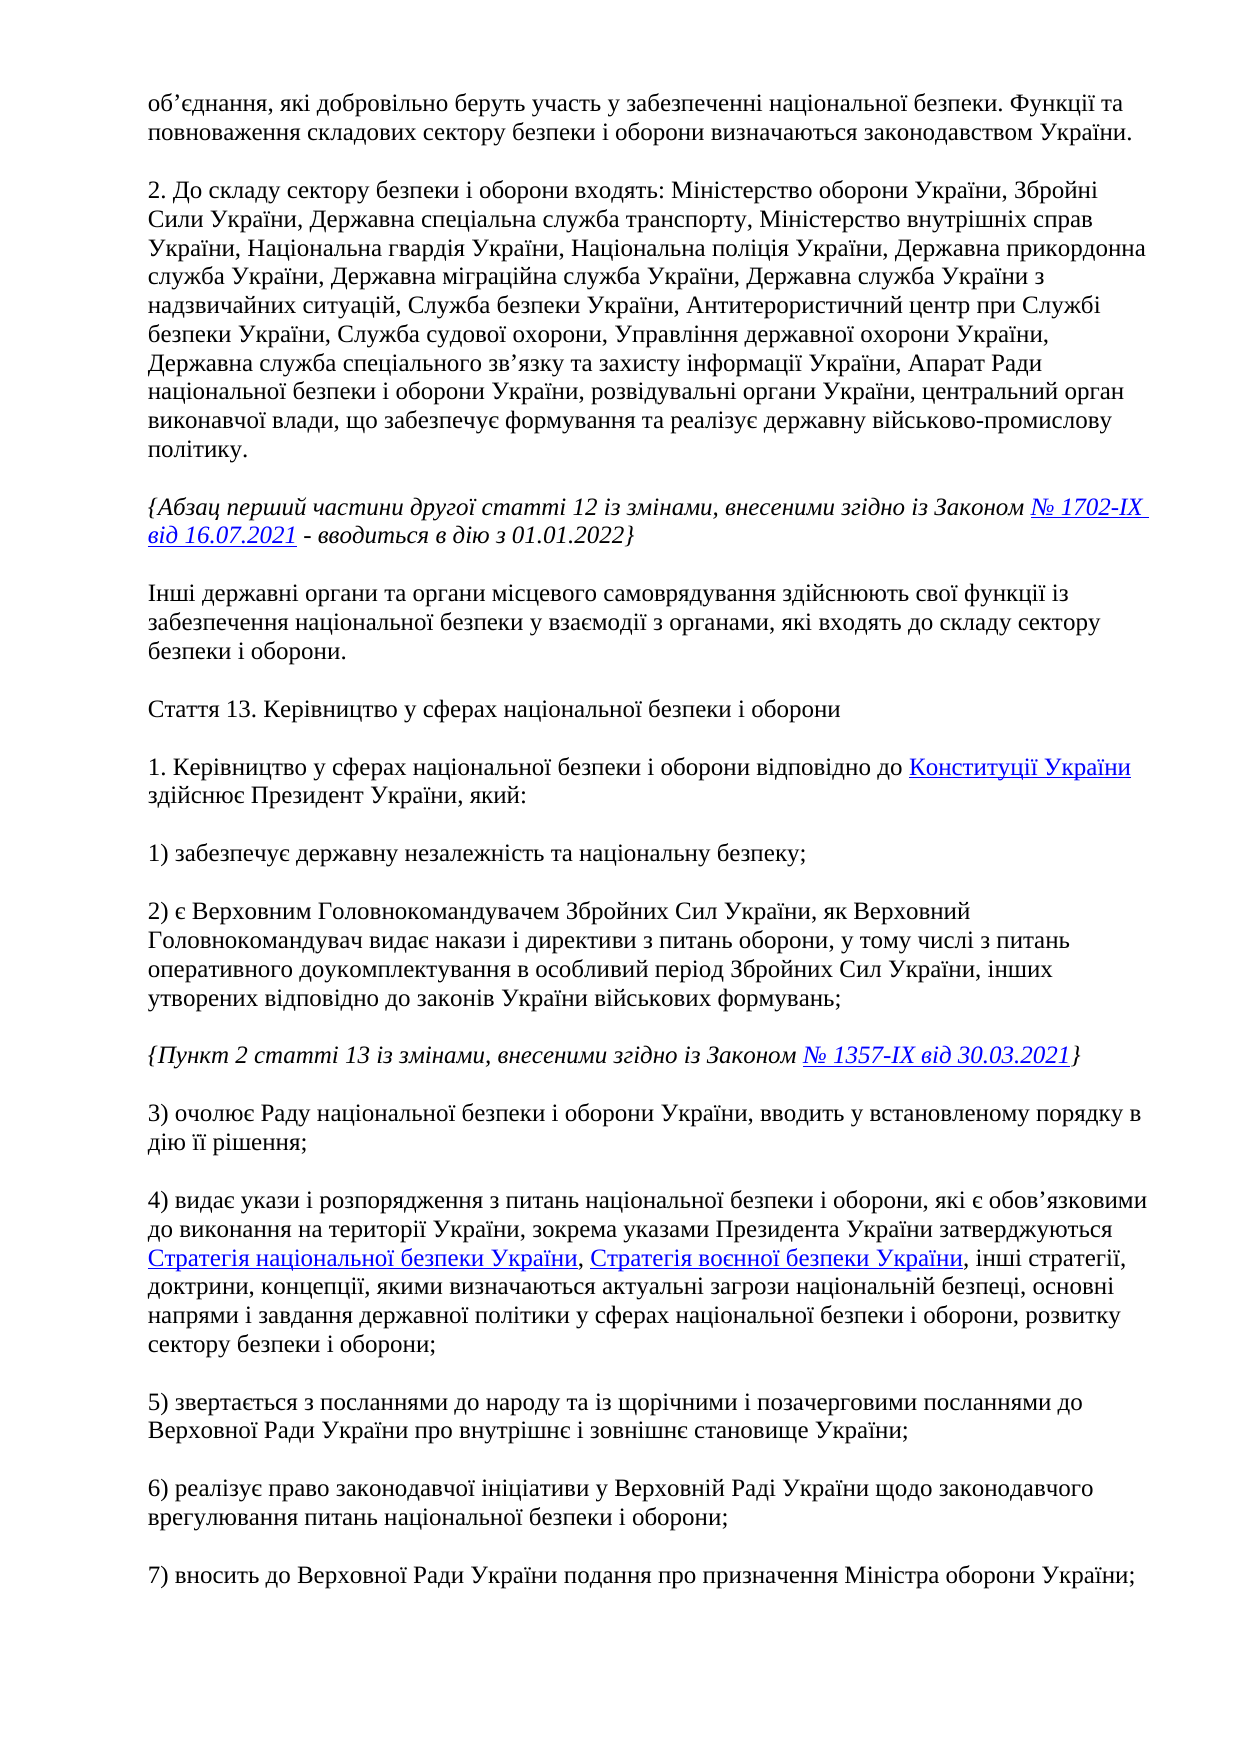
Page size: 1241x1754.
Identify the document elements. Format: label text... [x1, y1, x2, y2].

text {Пункт 2 статті 13 із змінами, внесеними згідно із Законом № 1357-IX від 30.03.2021} [148, 1041, 1152, 1069]
text 3) очолює Раду національної безпеки і оборони України, вводить у встановленому порядку в дію її рішення; [148, 1098, 1152, 1156]
text 1. Керівництво у сферах національної безпеки і оборони відповідно до Конституції України здійснює Президент України, який: [148, 752, 1152, 809]
text 6) реалізує право законодавчої ініціативи у Верховній Раді України щодо законодавчого врегулювання питань національної безпеки і оборони; [148, 1473, 1152, 1531]
text 2. До складу сектору безпеки і оборони входять: Міністерство оборони України, Збройні Сили України, Державна спеціальна служба транспорту, Міністерство внутрішніх справ України, Національна гвардія України, Національна поліція України, Державна прикордонна служба України, Державна міграційна служба України, Державна служба України з надзвичайних ситуацій, Служба безпеки України, Антитерористичний центр при Службі безпеки України, Служба судової охорони, Управління державної охорони України, Державна служба спеціального зв’язку та захисту інформації України, Апарат Ради національної безпеки і оборони України, розвідувальні органи України, центральний орган виконавчої влади, що забезпечує формування та реалізує державну військово-промислову політику. [148, 175, 1152, 463]
text 4) видає укази і розпорядження з питань національної безпеки і оборони, які є обов’язковими до виконання на території України, зокрема указами Президента України затверджуються Стратегія національної безпеки України, Стратегія воєнної безпеки України, інші стратегії, доктрини, концепції, якими визначаються актуальні загрози національній безпеці, основні напрями і завдання державної політики у сферах національної безпеки і оборони, розвитку сектору безпеки і оборони; [148, 1185, 1152, 1358]
text 2) є Верховним Головнокомандувачем Збройних Сил України, як Верховний Головнокомандувач видає накази і директиви з питань оборони, у тому числі з питань оперативного доукомплектування в особливий період Збройних Сил України, інших утворених відповідно до законів України військових формувань; [148, 896, 1152, 1011]
text 7) вносить до Верховної Ради України подання про призначення Міністра оборони України; [148, 1560, 1152, 1589]
text Інші державні органи та органи місцевого самоврядування здійснюють свої функції із забезпечення національної безпеки у взаємодії з органами, які входять до складу сектору безпеки і оборони. [148, 578, 1152, 665]
text {Абзац перший частини другої статті 12 із змінами, внесеними згідно із Законом № 1702-IX від 16.07.2021 - вводиться в дію з 01.01.2022} [148, 492, 1152, 549]
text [148, 88, 1152, 146]
text 5) звертається з посланнями до народу та із щорічними і позачерговими посланнями до Верховної Ради України про внутрішнє і зовнішнє становище України; [148, 1387, 1152, 1444]
text Стаття 13. Керівництво у сферах національної безпеки і оборони [148, 694, 1152, 723]
text 1) забезпечує державну незалежність та національну безпеку; [148, 838, 1152, 867]
